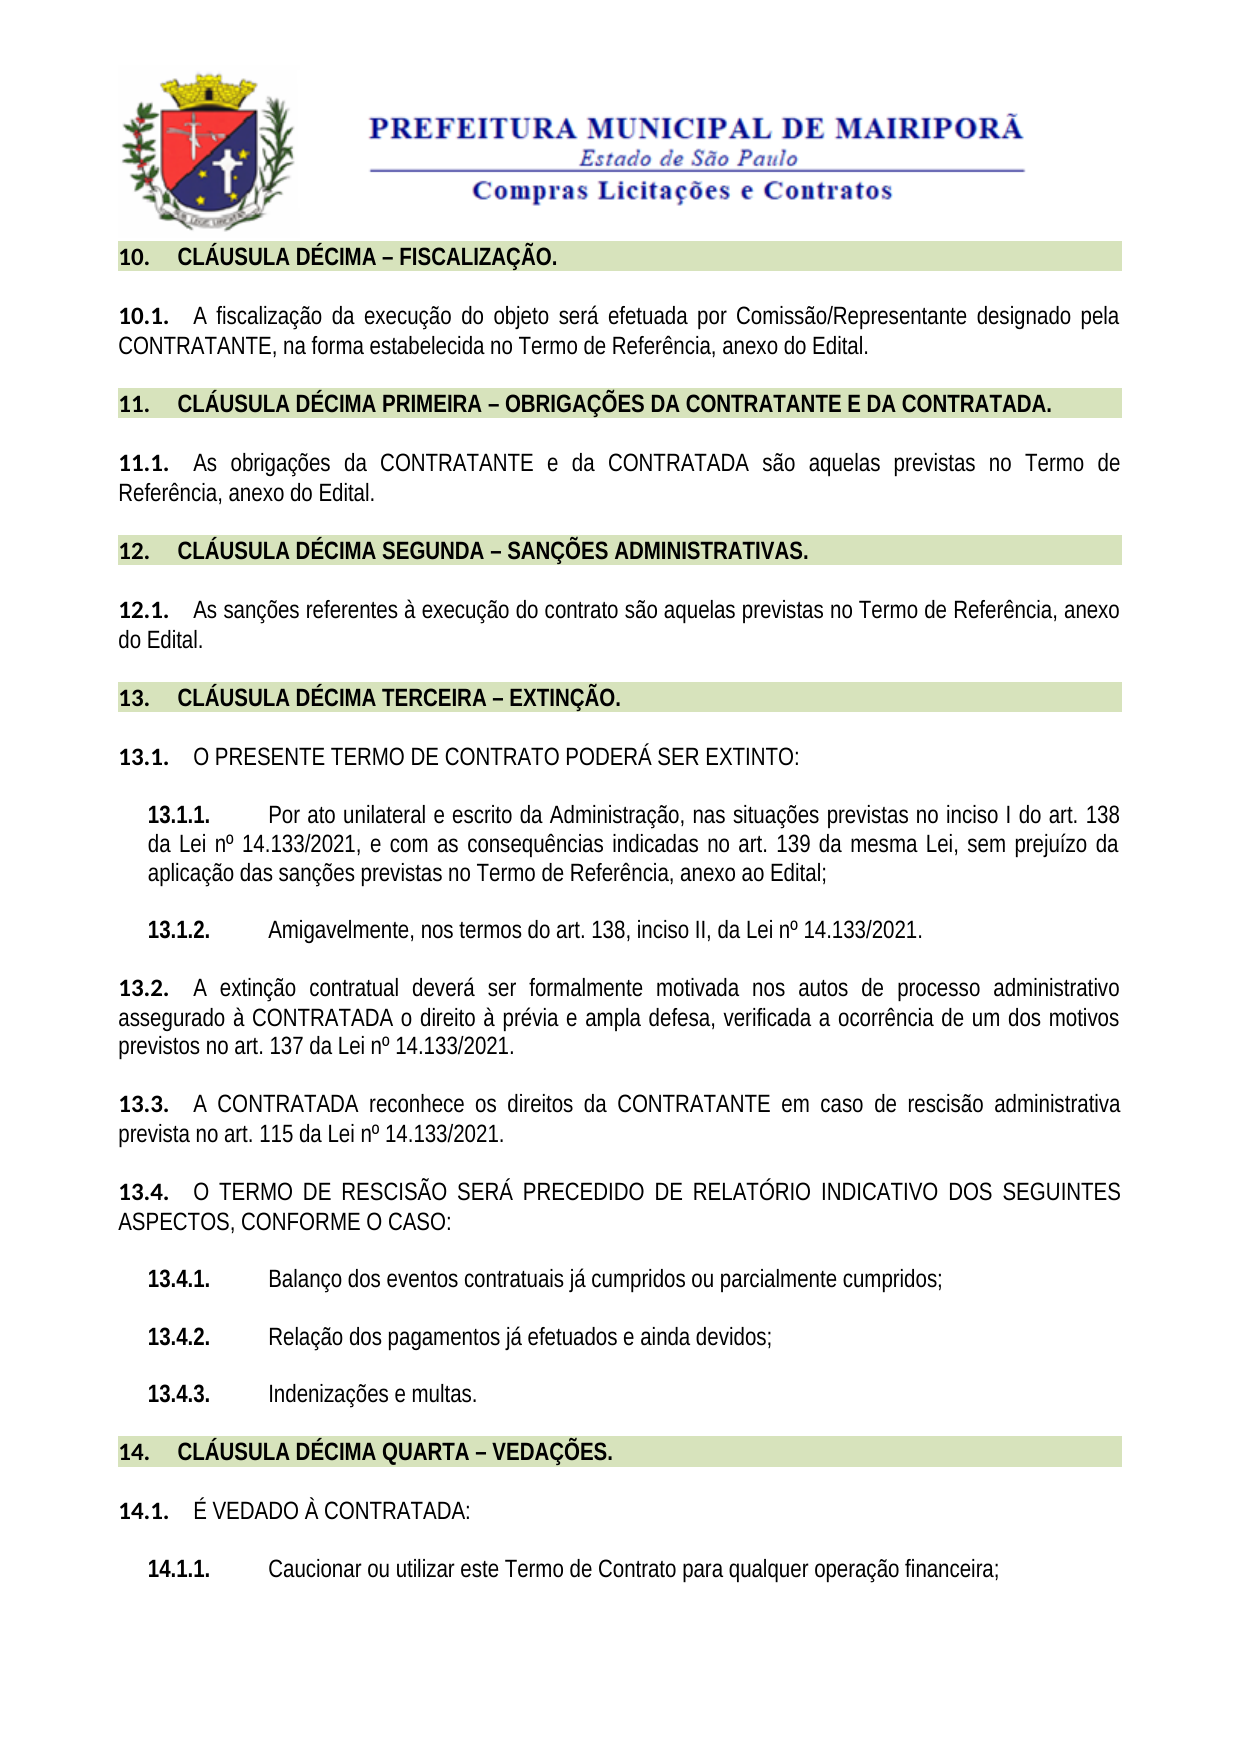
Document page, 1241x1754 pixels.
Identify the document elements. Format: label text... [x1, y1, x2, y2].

list É VEDADO À CONTRATADA: [118, 1495, 1122, 1526]
list A extinção contratual deverá ser formalmente motivada nos autos de processo administrativo assegurado à CONTRATADA o direito à prévia e ampla defesa, verificada a ocorrência de um dos motivos previstos no art. 137 da Lei nº 14.133/2021. [118, 972, 1122, 1060]
list CLÁUSULA DÉCIMA SEGUNDA – SANÇÕES ADMINISTRATIVAS. [118, 535, 1122, 565]
list As sanções referentes à execução do contrato são aquelas previstas no Termo de Referência, anexo do Edital. [118, 594, 1122, 653]
list A CONTRATADA reconhece os direitos da CONTRATANTE em caso de rescisão administrativa prevista no art. 115 da Lei nº 14.133/2021. [118, 1088, 1122, 1148]
list A fiscalização da execução do objeto será efetuada por Comissão/Representante designado pela CONTRATANTE, na forma estabelecida no Termo de Referência, anexo do Edital. [118, 300, 1122, 359]
list Indenizações e multas. [148, 1379, 1122, 1407]
list As obrigações da CONTRATANTE e da CONTRATADA são aquelas previstas no Termo de Referência, anexo do Edital. [118, 447, 1122, 506]
picture [118, 65, 1039, 241]
list CLÁUSULA DÉCIMA PRIMEIRA – OBRIGAÇÕES DA CONTRATANTE E DA CONTRATADA. [118, 388, 1122, 418]
list Relação dos pagamentos já efetuados e ainda devidos; [148, 1321, 1122, 1350]
list Amigavelmente, nos termos do art. 138, inciso II, da Lei nº 14.133/2021. [148, 915, 1122, 943]
list CLÁUSULA DÉCIMA – FISCALIZAÇÃO. [118, 241, 1122, 271]
list Balanço dos eventos contratuais já cumpridos ou parcialmente cumpridos; [148, 1264, 1122, 1293]
list Por ato unilateral e escrito da Administração, nas situações previstas no inciso I do art. 138 da Lei nº 14.133/2021, e com as consequências indicadas no art. 139 da mesma Lei, sem prejuízo da aplicação das sanções previstas no Termo de Referência, anexo ao Edital; [148, 800, 1122, 886]
list CLÁUSULA DÉCIMA TERCEIRA – EXTINÇÃO. [118, 682, 1122, 712]
list O PRESENTE TERMO DE CONTRATO PODERÁ SER EXTINTO: [118, 741, 1122, 772]
list Caucionar ou utilizar este Termo de Contrato para qualquer operação financeira; [148, 1554, 1122, 1583]
list O TERMO DE RESCISÃO SERÁ PRECEDIDO DE RELATÓRIO INDICATIVO DOS SEGUINTES ASPECTOS, CONFORME O CASO: [118, 1176, 1122, 1236]
list CLÁUSULA DÉCIMA QUARTA – VEDAÇÕES. [118, 1436, 1122, 1467]
